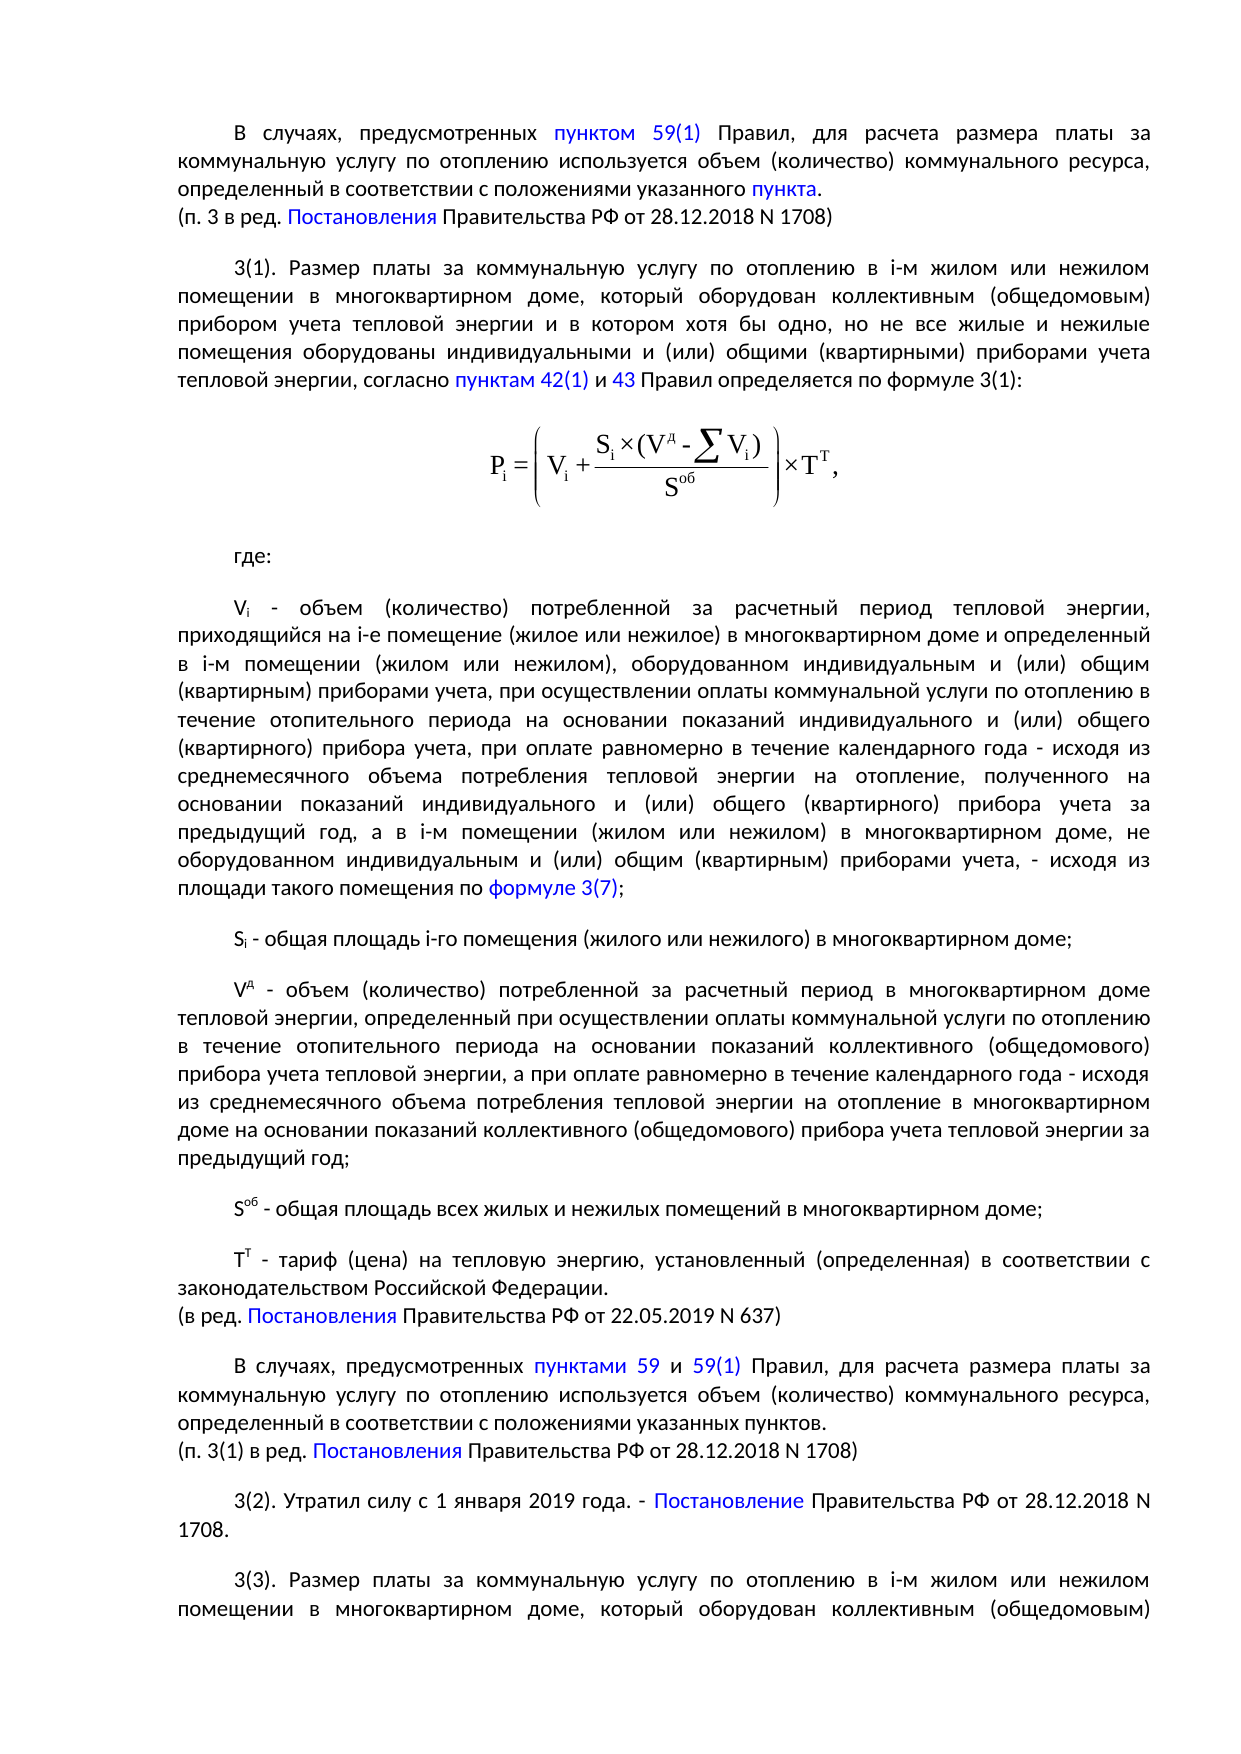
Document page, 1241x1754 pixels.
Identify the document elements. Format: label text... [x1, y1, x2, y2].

text 3(2). Утратил силу с 1 января 2019 года. - Постановление Правительства РФ от 28.12.2018 N 1708. [177, 1487, 1152, 1543]
text Sоб - общая площадь всех жилых и нежилых помещений в многоквартирном доме; [177, 1194, 1152, 1222]
text 3(1). Размер платы за коммунальную услугу по отоплению в i-м жилом или нежилом помещении в многоквартирном доме, который оборудован коллективным (общедомовым) прибором учета тепловой энергии и в котором хотя бы одно, но не все жилые и нежилые помещения оборудованы индивидуальными и (или) общими (квартирными) приборами учета тепловой энергии, согласно пунктам 42(1) и 43 Правил определяется по формуле 3(1): [177, 253, 1152, 393]
text Vд - объем (количество) потребленной за расчетный период в многоквартирном доме тепловой энергии, определенный при осуществлении оплаты коммунальной услуги по отоплению в течение отопительного периода на основании показаний коллективного (общедомового) прибора учета тепловой энергии, а при оплате равномерно в течение календарного года - исходя из среднемесячного объема потребления тепловой энергии на отопление в многоквартирном доме на основании показаний коллективного (общедомового) прибора учета тепловой энергии за предыдущий год; [177, 975, 1152, 1171]
text Si - общая площадь i-го помещения (жилого или нежилого) в многоквартирном доме; [177, 924, 1152, 952]
text В случаях, предусмотренных пунктами 59 и 59(1) Правил, для расчета размера платы за коммунальную услугу по отоплению используется объем (количество) коммунального ресурса, определенный в соответствии с положениями указанных пунктов. [177, 1352, 1152, 1436]
text TТ - тариф (цена) на тепловую энергию, установленный (определенная) в соответствии с законодательством Российской Федерации. [177, 1245, 1152, 1301]
text (п. 3 в ред. Постановления Правительства РФ от 28.12.2018 N 1708) [177, 202, 1152, 230]
text (п. 3(1) в ред. Постановления Правительства РФ от 28.12.2018 N 1708) [177, 1436, 1152, 1464]
text Vi - объем (количество) потребленной за расчетный период тепловой энергии, приходящийся на i-е помещение (жилое или нежилое) в многоквартирном доме и определенный в i-м помещении (жилом или нежилом), оборудованном индивидуальным и (или) общим (квартирным) приборами учета, при осуществлении оплаты коммунальной услуги по отоплению в течение отопительного периода на основании показаний индивидуального и (или) общего (квартирного) прибора учета, при оплате равномерно в течение календарного года - исходя из среднемесячного объема потребления тепловой энергии на отопление, полученного на основании показаний индивидуального и (или) общего (квартирного) прибора учета за предыдущий год, а в i-м помещении (жилом или нежилом) в многоквартирном доме, не оборудованном индивидуальным и (или) общим (квартирным) приборами учета, - исходя из площади такого помещения по формуле 3(7); [177, 593, 1152, 901]
text (в ред. Постановления Правительства РФ от 22.05.2019 N 637) [177, 1301, 1152, 1329]
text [177, 1566, 1152, 1622]
text В случаях, предусмотренных пунктом 59(1) Правил, для расчета размера платы за коммунальную услугу по отоплению используется объем (количество) коммунального ресурса, определенный в соответствии с положениями указанного пункта. [177, 118, 1152, 202]
text где: [177, 542, 1152, 570]
